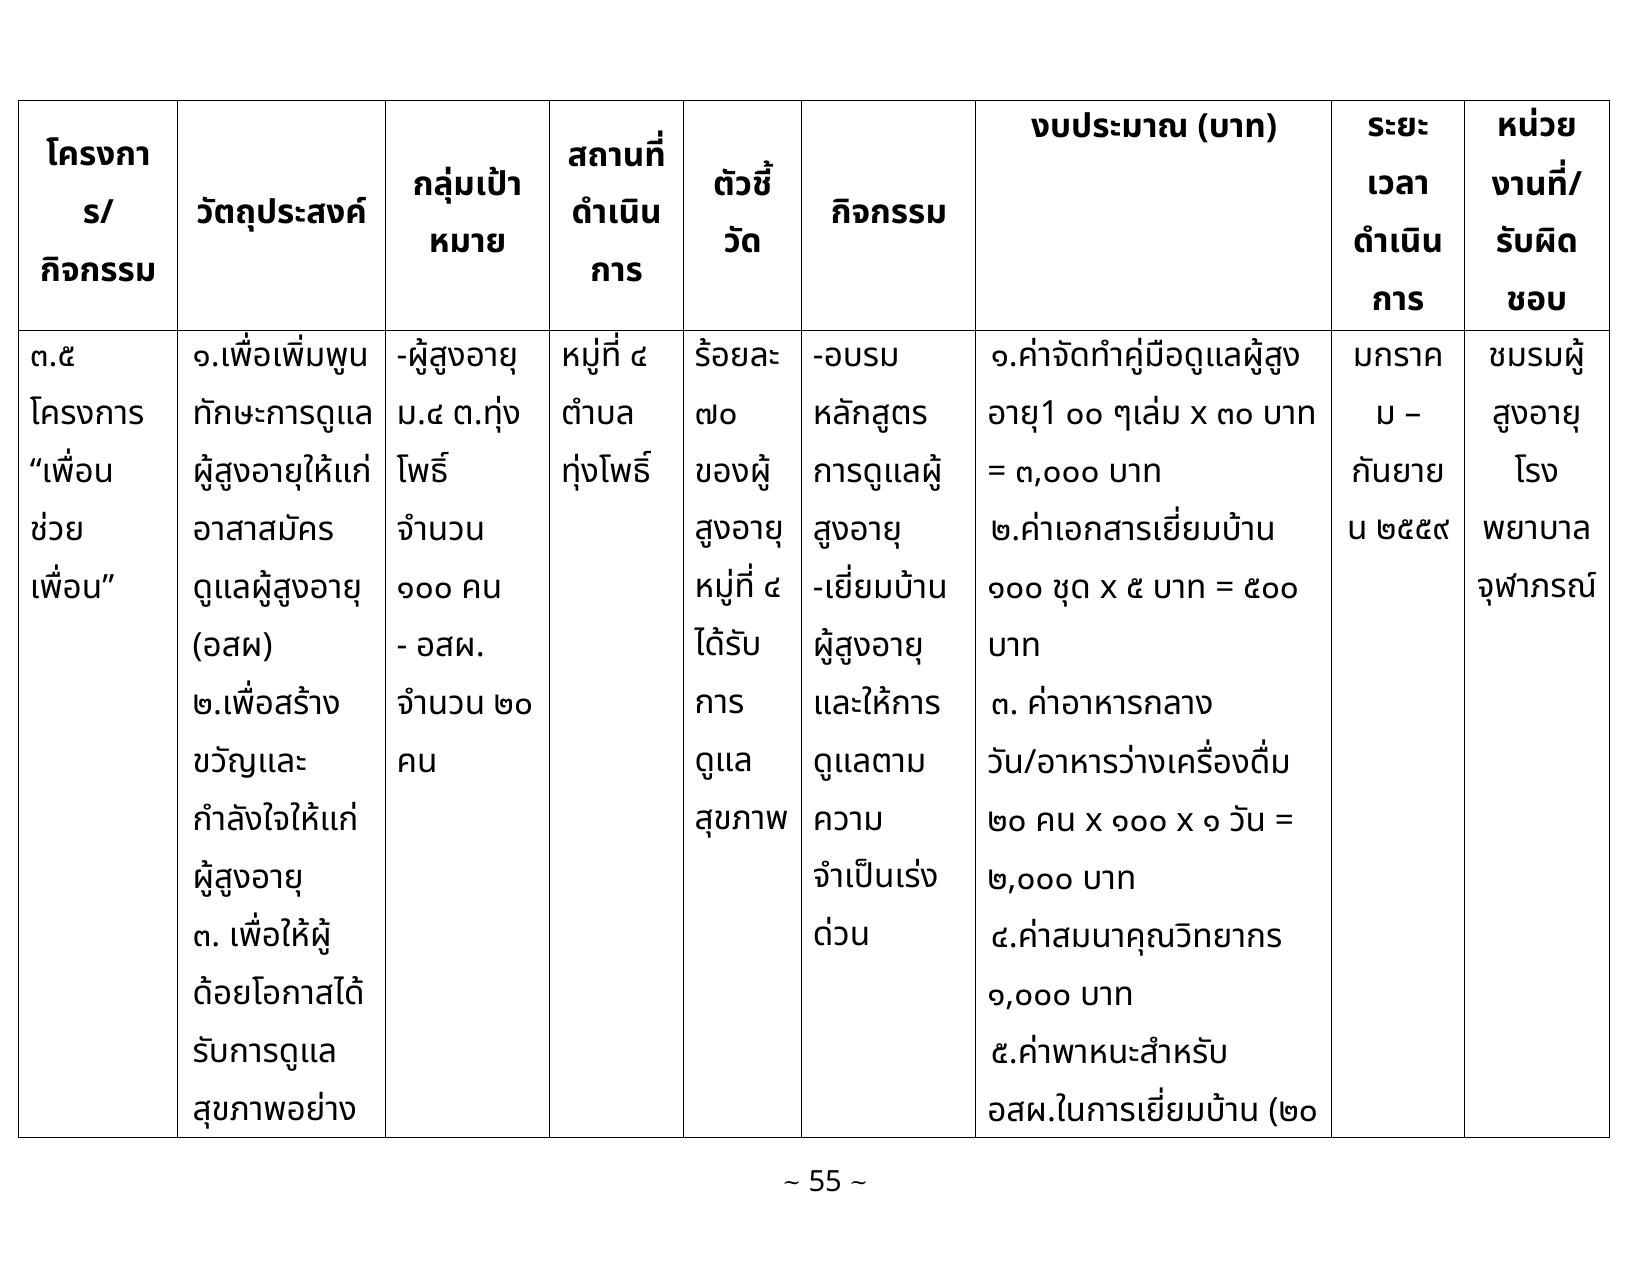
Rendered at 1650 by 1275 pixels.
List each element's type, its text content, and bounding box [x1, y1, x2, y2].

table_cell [684, 331, 801, 1137]
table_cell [386, 331, 549, 1137]
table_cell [1332, 331, 1464, 1137]
table_header กิจกรรม [802, 101, 975, 330]
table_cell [1465, 331, 1609, 1137]
table_header หน่วยงานที่/รับผิดชอบ [1465, 101, 1609, 330]
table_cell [802, 331, 975, 1137]
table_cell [178, 331, 385, 1137]
table_header โครงการ/กิจกรรม [19, 101, 177, 330]
table_header สถานที่ดำเนินการ [550, 101, 683, 330]
table_header ตัวชี้วัด [684, 101, 801, 330]
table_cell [19, 331, 177, 1137]
table_header ระยะเวลาดำเนินการ [1332, 101, 1464, 330]
table_header กลุ่มเป้าหมาย [386, 101, 549, 330]
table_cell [976, 331, 1331, 1137]
table_header งบประมาณ (บาท) [976, 101, 1331, 330]
table_header วัตถุประสงค์ [178, 101, 385, 330]
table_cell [550, 331, 683, 1137]
